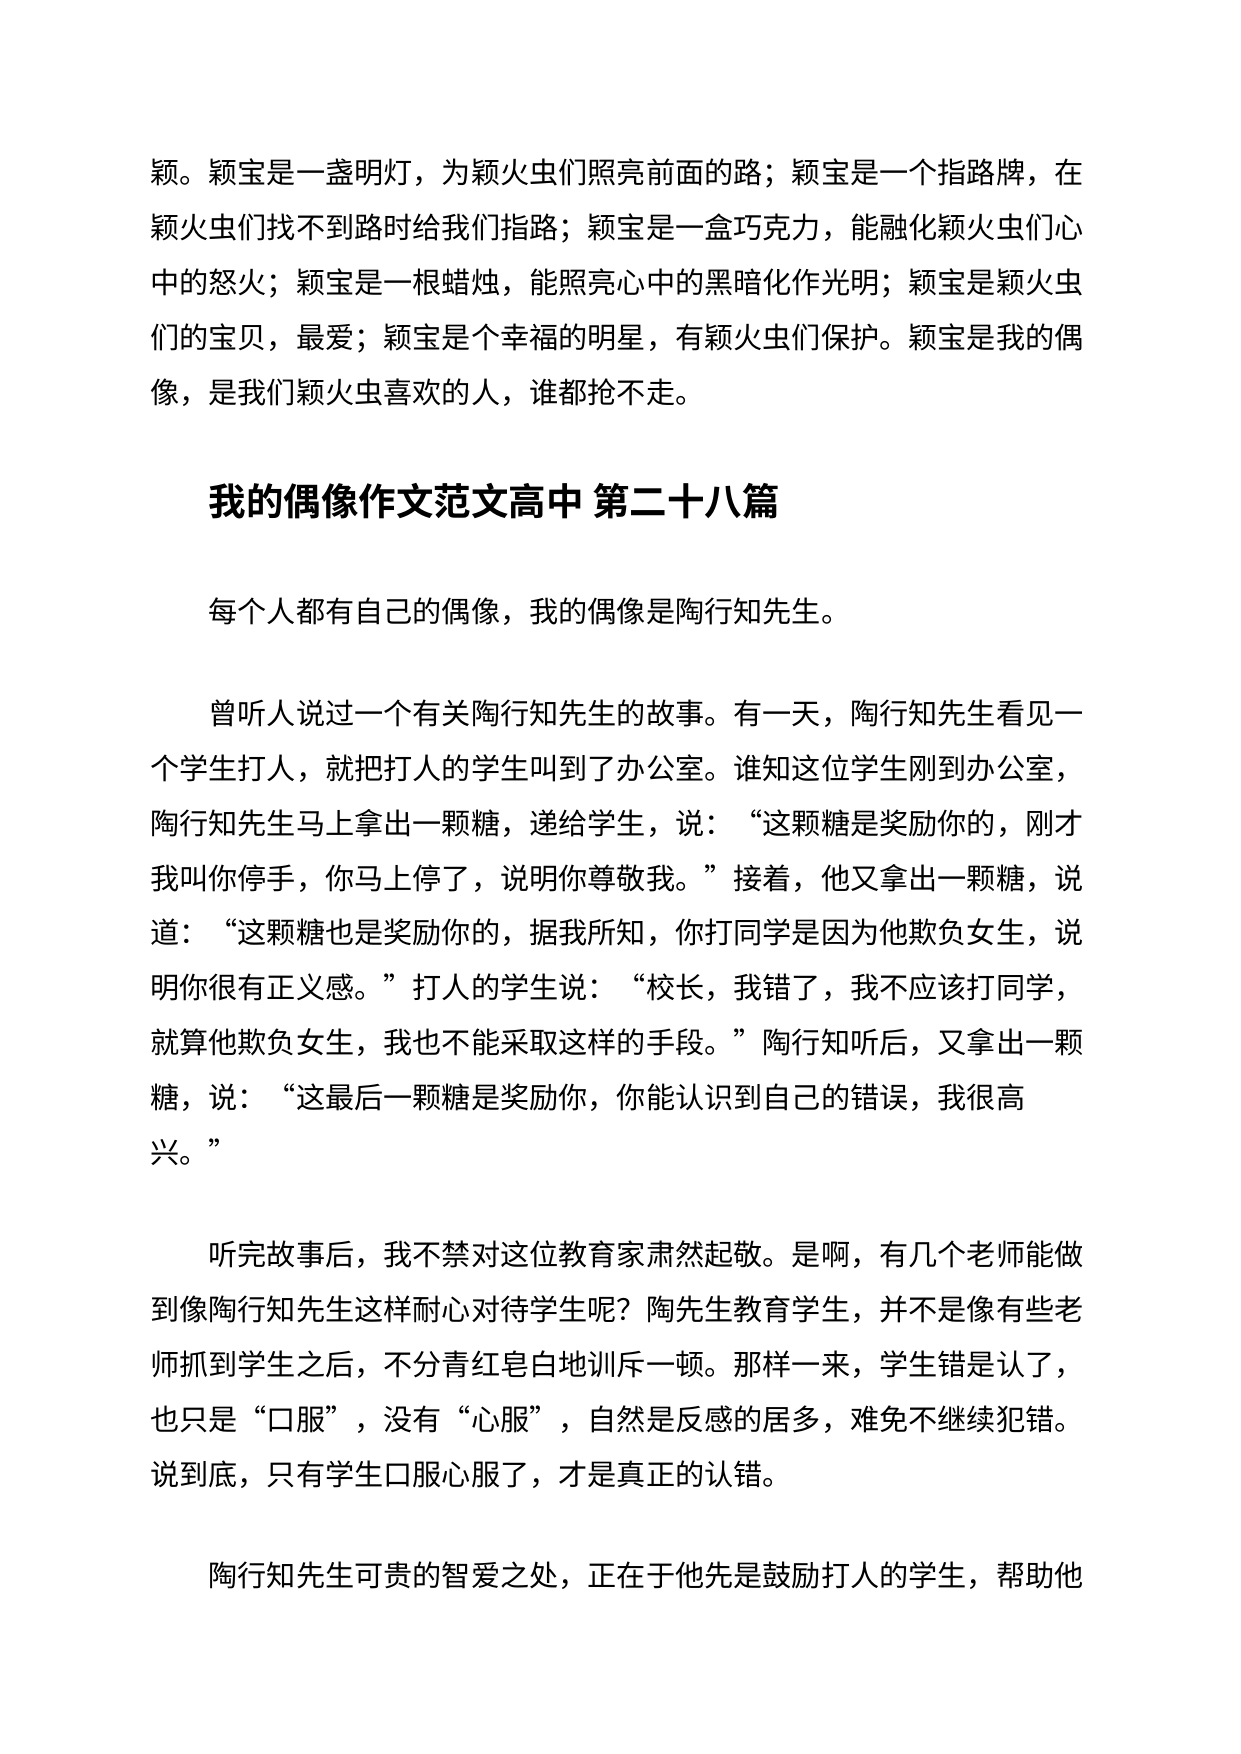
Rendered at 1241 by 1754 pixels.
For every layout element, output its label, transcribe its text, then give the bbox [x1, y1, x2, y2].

text 每个人都有自己的偶像，我的偶像是陶行知先生。 [150, 589, 1090, 631]
text 听完故事后，我不禁对这位教育家肃然起敬。是啊，有几个老师能做到像陶行知先生这样耐心对待学生呢？陶先生教育学生，并不是像有些老师抓到学生之后，不分青红皂白地训斥一顿。那样一来，学生错是认了，也只是“口服”，没有“心服”，自然是反感的居多，难免不继续犯错。说到底，只有学生口服心服了，才是真正的认错。 [150, 1231, 1090, 1493]
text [150, 1553, 1090, 1595]
text 我的偶像作文范文高中 第二十八篇 [150, 471, 1090, 526]
text 曾听人说过一个有关陶行知先生的故事。有一天，陶行知先生看见一个学生打人，就把打人的学生叫到了办公室。谁知这位学生刚到办公室，陶行知先生马上拿出一颗糖，递给学生，说：“这颗糖是奖励你的，刚才我叫你停手，你马上停了，说明你尊敬我。”接着，他又拿出一颗糖，说道：“这颗糖也是奖励你的，据我所知，你打同学是因为他欺负女生，说明你很有正义感。”打人的学生说：“校长，我错了，我不应该打同学，就算他欺负女生，我也不能采取这样的手段。”陶行知听后，又拿出一颗糖，说：“这最后一颗糖是奖励你，你能认识到自己的错误，我很高兴。” [150, 691, 1090, 1172]
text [150, 150, 1090, 412]
